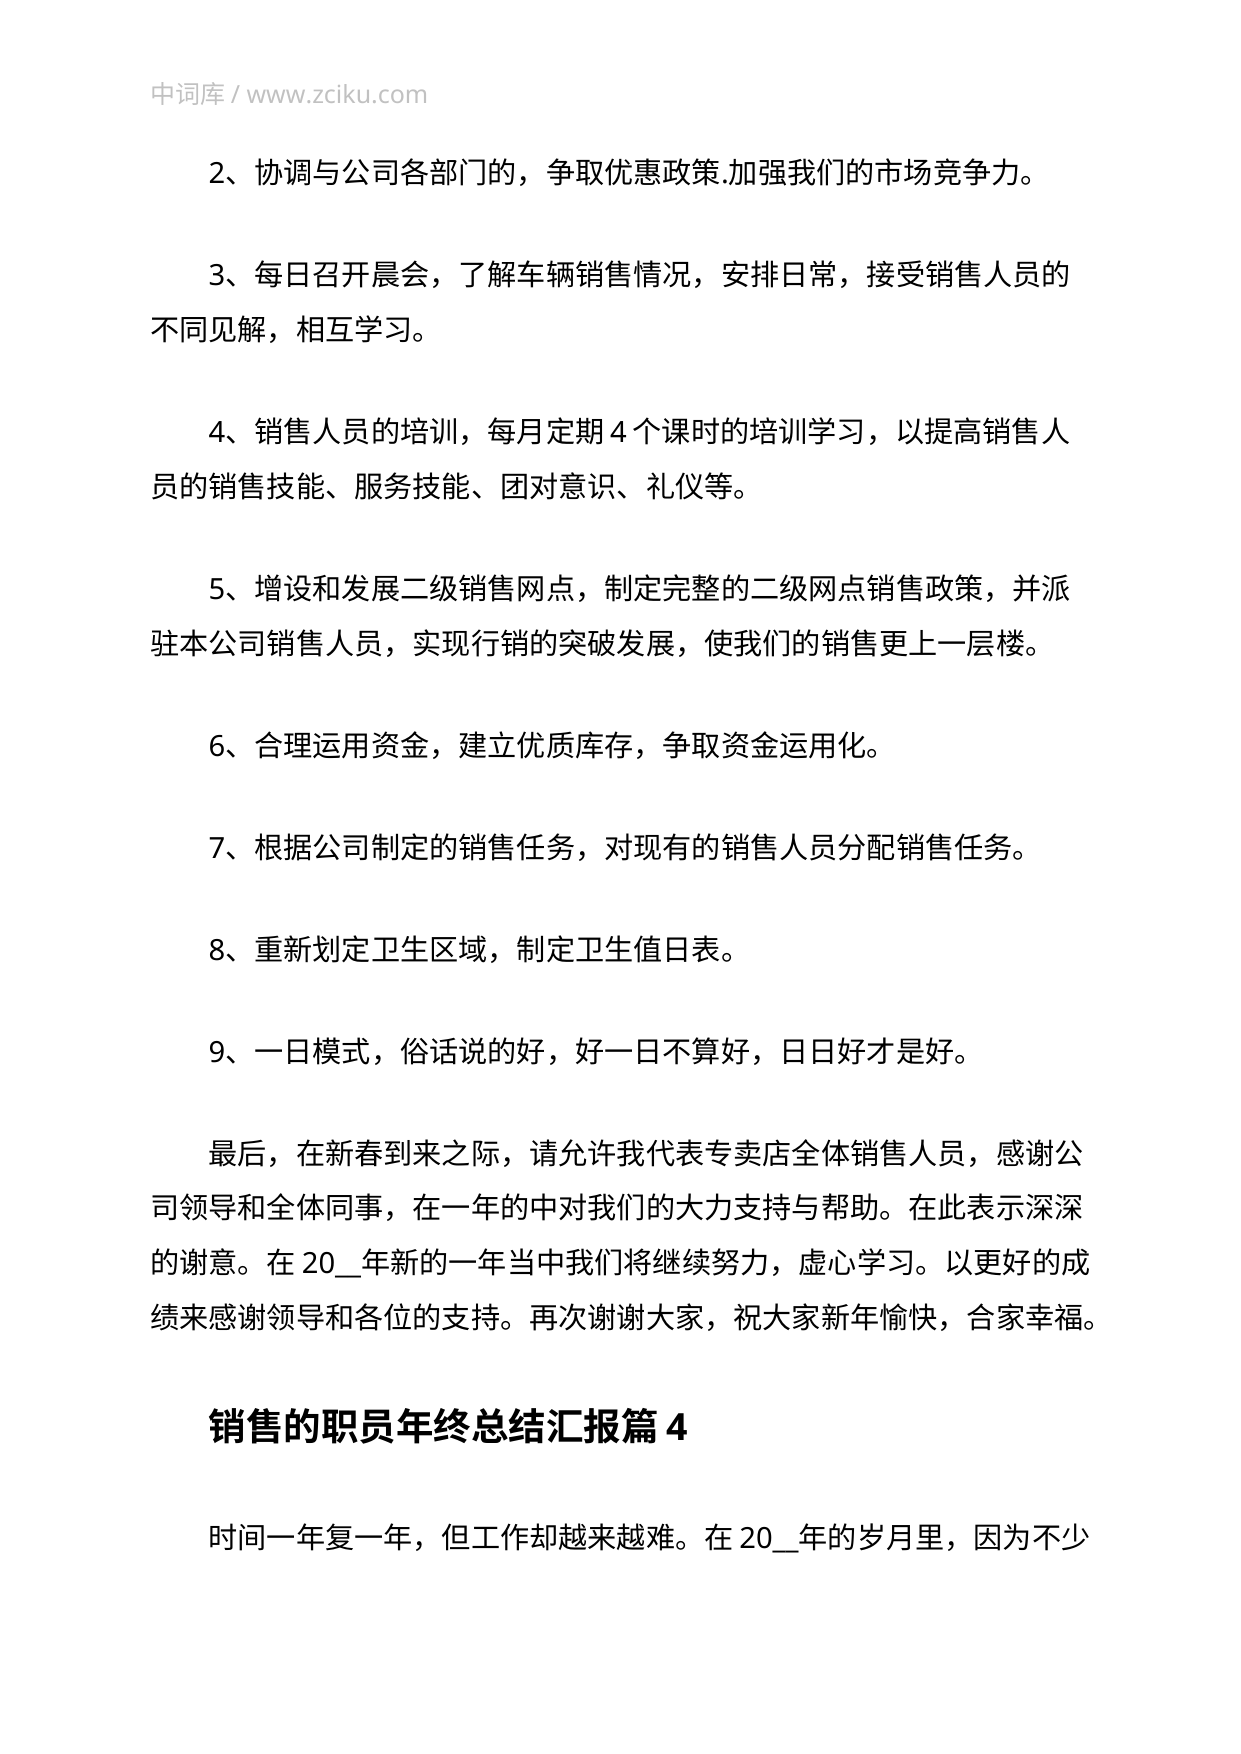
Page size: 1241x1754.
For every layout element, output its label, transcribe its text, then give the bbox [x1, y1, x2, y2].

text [150, 1514, 1090, 1557]
text 8、重新划定卫生区域，制定卫生值日表。 [150, 926, 1090, 969]
text 7、根据公司制定的销售任务，对现有的销售人员分配销售任务。 [150, 824, 1090, 867]
text 3、每日召开晨会，了解车辆销售情况，安排日常，接受销售人员的不同见解，相互学习。 [150, 252, 1090, 349]
text 6、合理运用资金，建立优质库存，争取资金运用化。 [150, 722, 1090, 765]
text 2、协调与公司各部门的，争取优惠政策.加强我们的市场竞争力。 [150, 150, 1090, 192]
text 9、一日模式，俗话说的好，好一日不算好，日日好才是好。 [150, 1028, 1090, 1071]
text 5、增设和发展二级销售网点，制定完整的二级网点销售政策，并派驻本公司销售人员，实现行销的突破发展，使我们的销售更上一层楼。 [150, 566, 1090, 663]
text 最后，在新春到来之际，请允许我代表专卖店全体销售人员，感谢公司领导和全体同事，在一年的中对我们的大力支持与帮助。在此表示深深的谢意。在20__年新的一年当中我们将继续努力，虚心学习。以更好的成绩来感谢领导和各位的支持。再次谢谢大家，祝大家新年愉快，合家幸福。 [150, 1130, 1090, 1337]
text 销售的职员年终总结汇报篇4 [150, 1397, 1090, 1451]
text 4、销售人员的培训，每月定期4个课时的培训学习，以提高销售人员的销售技能、服务技能、团对意识、礼仪等。 [150, 409, 1090, 506]
